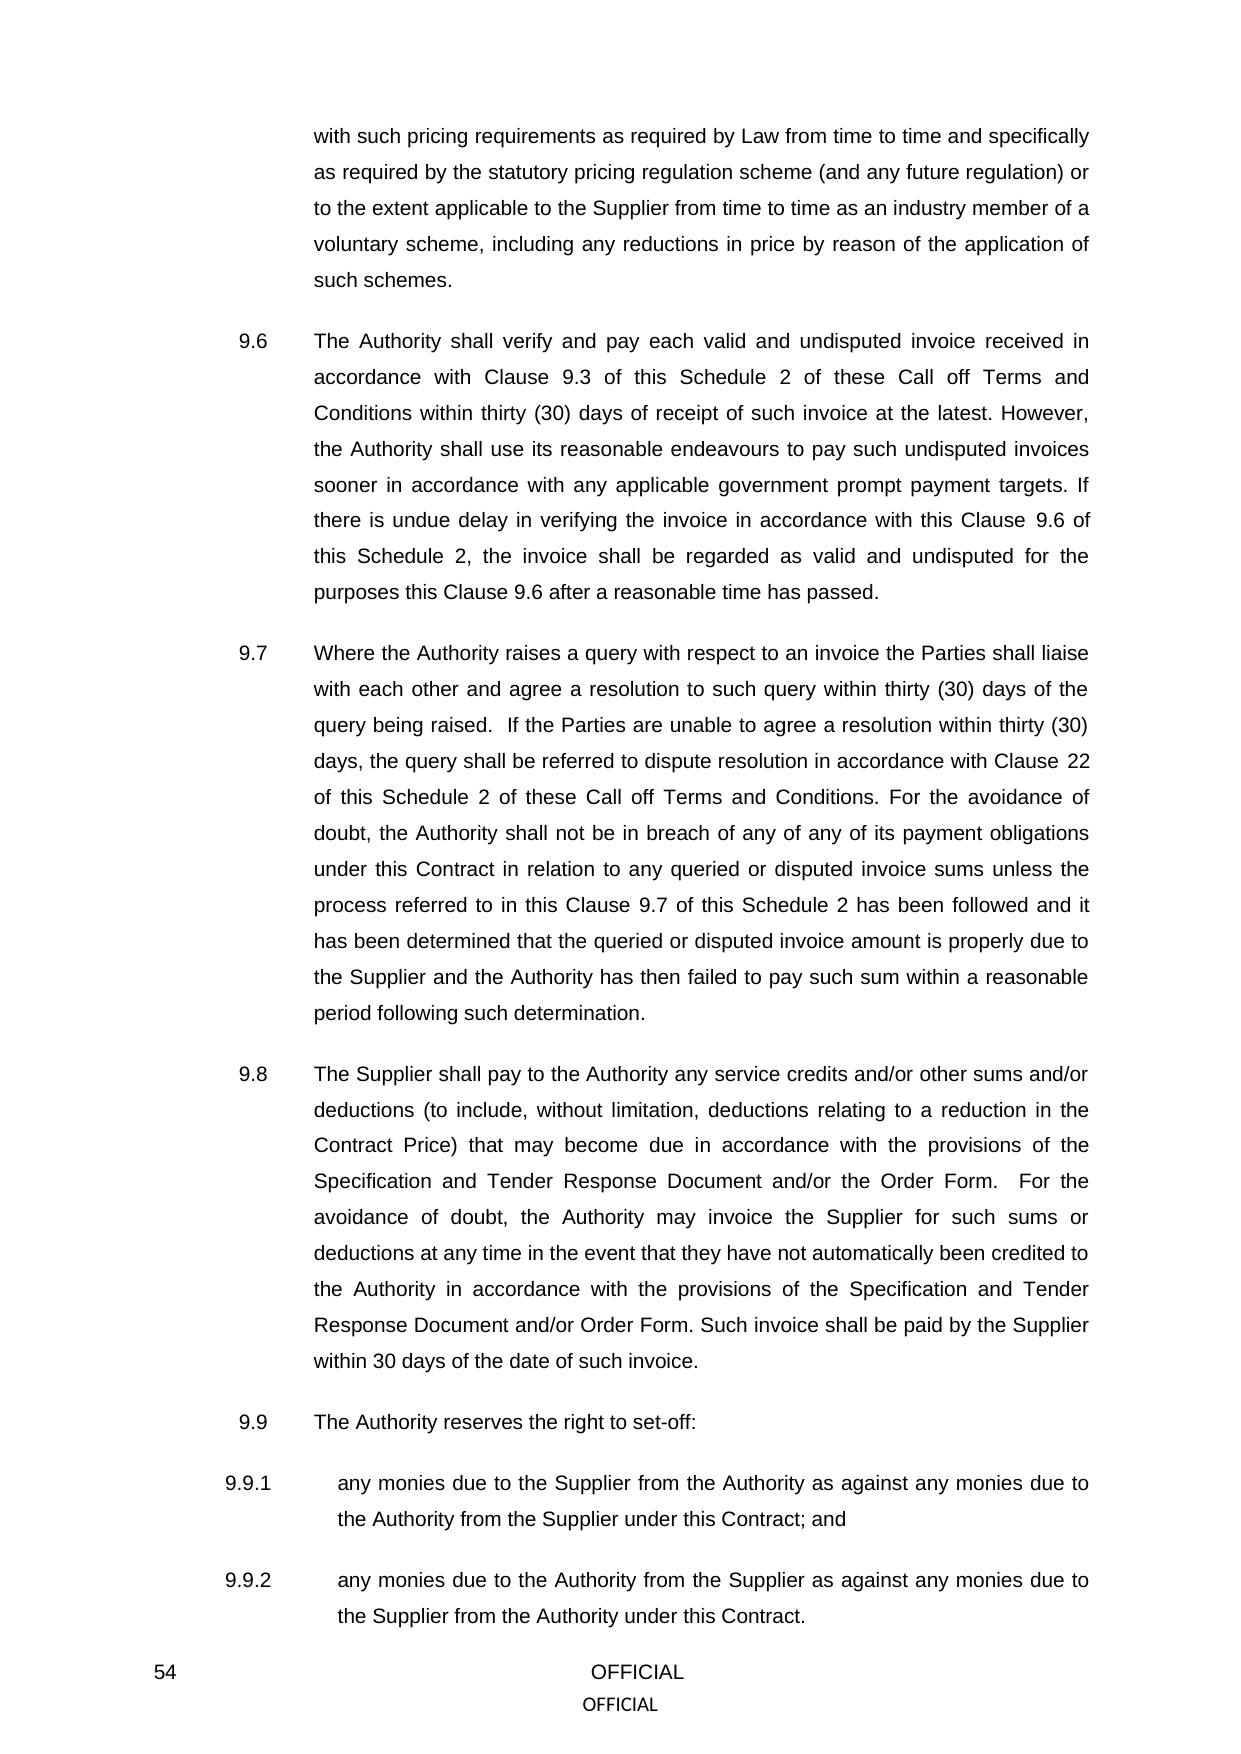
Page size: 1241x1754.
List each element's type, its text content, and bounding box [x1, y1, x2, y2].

text any monies due to the Supplier from the Authority as against any monies due to the Authority from the Supplier under this Contract; and [225, 1471, 1090, 1531]
text any monies due to the Authority from the Supplier as against any monies due to the Supplier from the Authority under this Contract. [225, 1568, 1090, 1628]
text The Authority shall verify and pay each valid and undisputed invoice received in accordance with Clause 9.3 of this Schedule 2 of these Call off Terms and Conditions within thirty (30) days of receipt of such invoice at the latest. However, the Authority shall use its reasonable endeavours to pay such undisputed invoices sooner in accordance with any applicable government prompt payment targets. If there is undue delay in verifying the invoice in accordance with this Clause 9.6 of this Schedule 2, the invoice shall be regarded as valid and undisputed for the purposes this Clause 9.6 after a reasonable time has passed. [239, 329, 1090, 604]
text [239, 124, 1090, 292]
text Where the Authority raises a query with respect to an invoice the Parties shall liaise with each other and agree a resolution to such query within thirty (30) days of the query being raised. If the Parties are unable to agree a resolution within thirty (30) days, the query shall be referred to dispute resolution in accordance with Clause 22 of this Schedule 2 of these Call off Terms and Conditions. For the avoidance of doubt, the Authority shall not be in breach of any of any of its payment obligations under this Contract in relation to any queried or disputed invoice sums unless the process referred to in this Clause 9.7 of this Schedule 2 has been followed and it has been determined that the queried or disputed invoice amount is properly due to the Supplier and the Authority has then failed to pay such sum within a reasonable period following such determination. [239, 641, 1090, 1024]
text The Supplier shall pay to the Authority any service credits and/or other sums and/or deductions (to include, without limitation, deductions relating to a reduction in the Contract Price) that may become due in accordance with the provisions of the Specification and Tender Response Document and/or the Order Form. For the avoidance of doubt, the Authority may invoice the Supplier for such sums or deductions at any time in the event that they have not automatically been credited to the Authority in accordance with the provisions of the Specification and Tender Response Document and/or Order Form. Such invoice shall be paid by the Supplier within 30 days of the date of such invoice. [239, 1061, 1090, 1373]
text The Authority reserves the right to set-off: [239, 1410, 1090, 1434]
